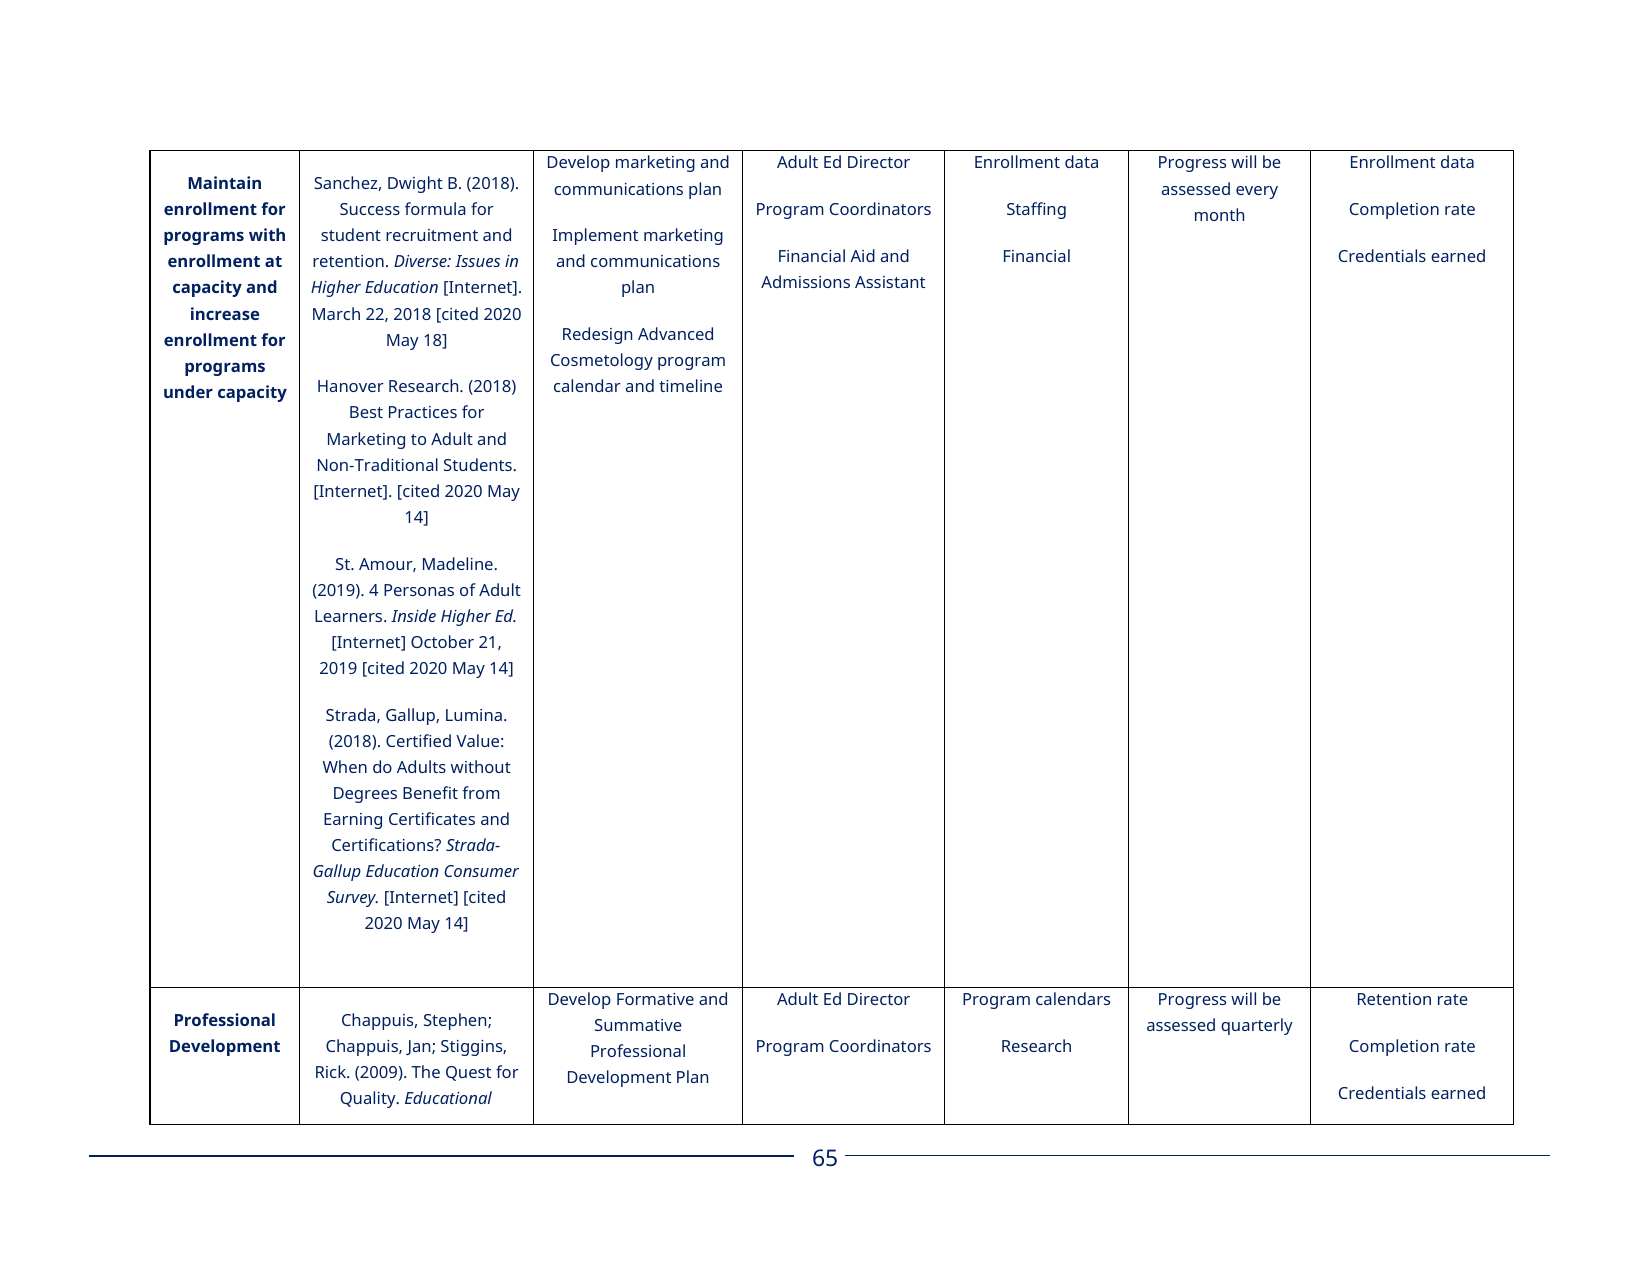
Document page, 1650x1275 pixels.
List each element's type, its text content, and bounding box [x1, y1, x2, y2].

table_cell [1129, 988, 1310, 1124]
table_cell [151, 988, 299, 1124]
table_cell Enrollment data Completion rate Credentials earned [1311, 151, 1513, 987]
table_cell Sanchez, Dwight B. (2018). Success formula for student recruitment and retention. Diverse: Issues in Higher Education [Internet]. March 22, 2018 [cited 2020 May 18] Hanover Research. (2018) Best Practices for Marketing to Adult and Non-Traditional Students. [Internet]. [cited 2020 May 14] St. Amour, Madeline. (2019). 4 Personas of Adult Learners. Inside Higher Ed. [Internet] October 21, 2019 [cited 2020 May 14] Strada, Gallup, Lumina. (2018). Certified Value: When do Adults without Degrees Benefit from Earning Certificates and Certifications? Strada-Gallup Education Consumer Survey. [Internet] [cited 2020 May 14] [300, 151, 533, 987]
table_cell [534, 988, 742, 1124]
table_cell Enrollment data Staffing Financial [945, 151, 1128, 987]
table_cell Develop marketing and communications plan Implement marketing and communications plan Redesign Advanced Cosmetology program calendar and timeline [534, 151, 742, 987]
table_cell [300, 988, 533, 1124]
table_cell Adult Ed Director Program Coordinators Financial Aid and Admissions Assistant [743, 151, 944, 987]
table_cell Maintain enrollment for programs with enrollment at capacity and increase enrollment for programs under capacity [151, 151, 299, 987]
table_cell Progress will be assessed every month [1129, 151, 1310, 987]
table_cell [945, 988, 1128, 1124]
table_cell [743, 988, 944, 1124]
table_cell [1311, 988, 1513, 1124]
